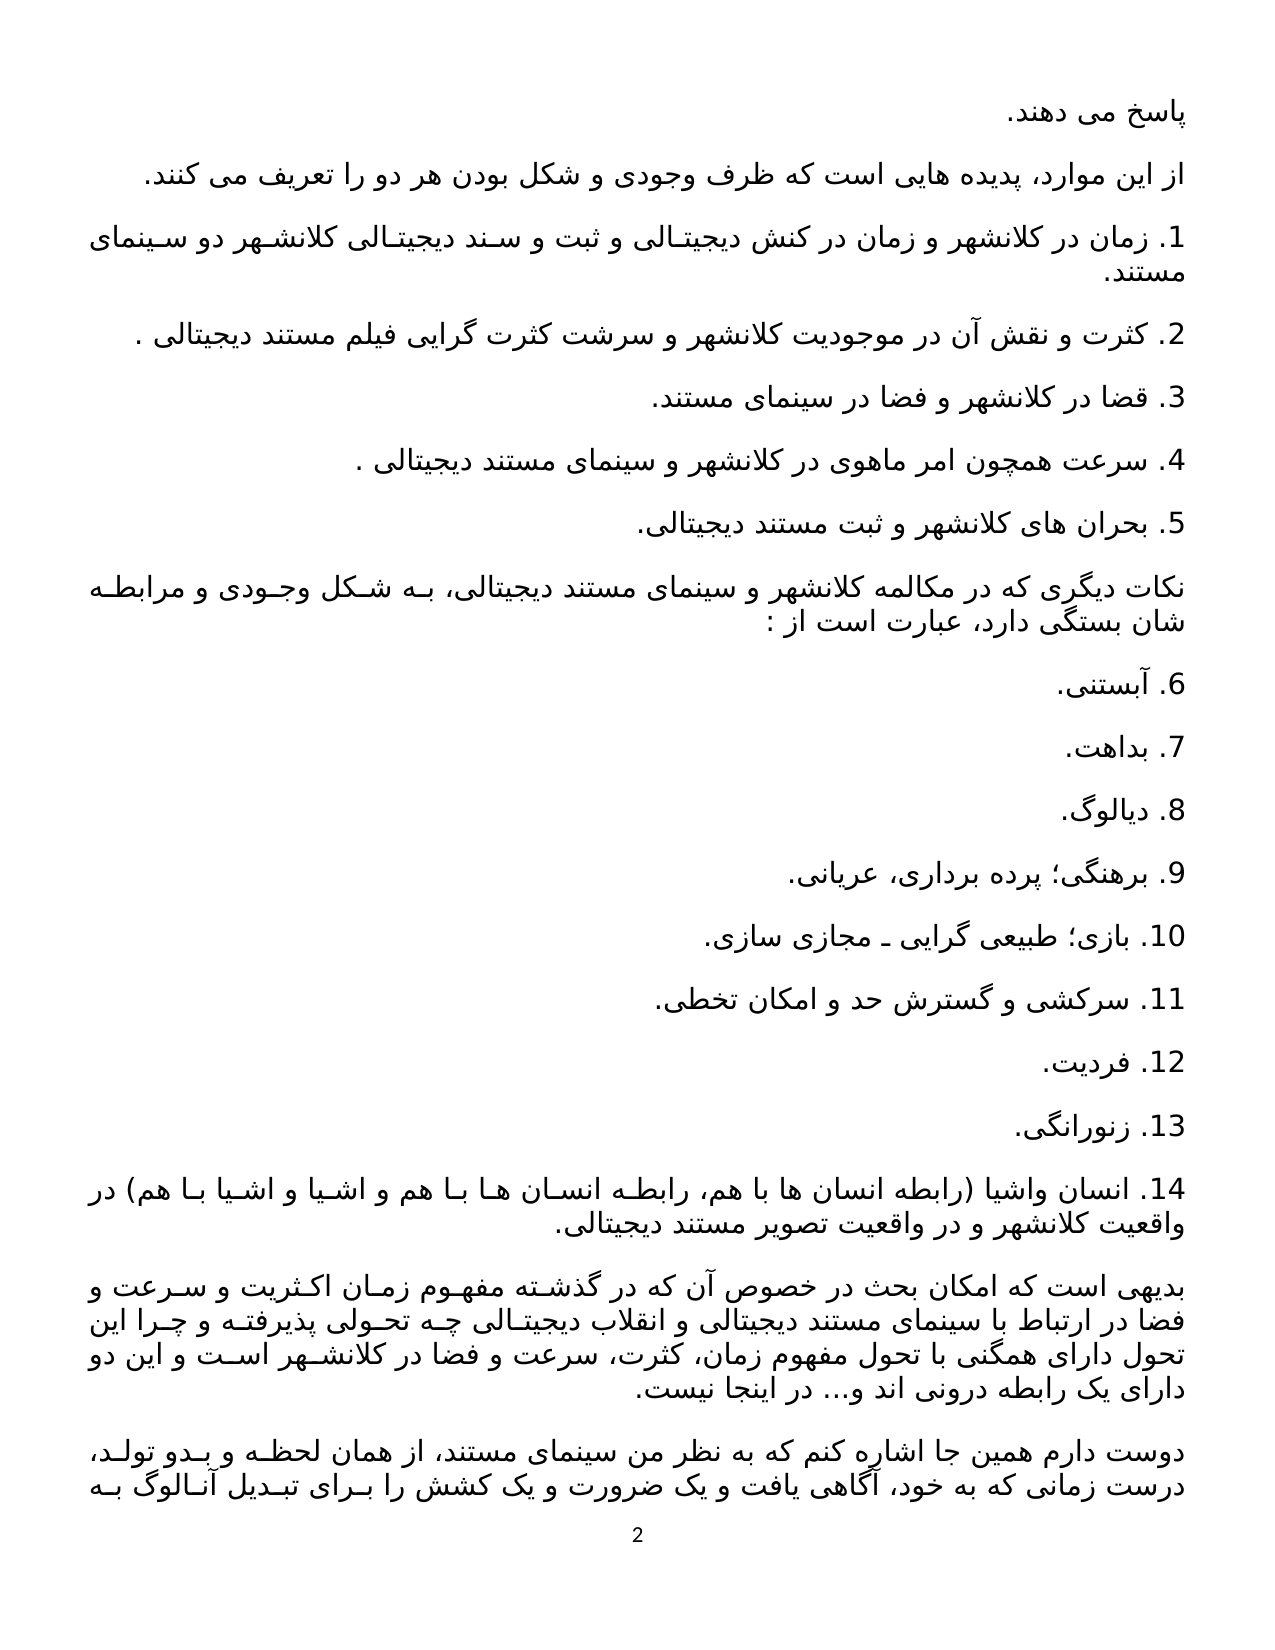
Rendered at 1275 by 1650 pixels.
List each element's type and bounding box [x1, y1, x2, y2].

table_header [89, 65, 1186, 1502]
